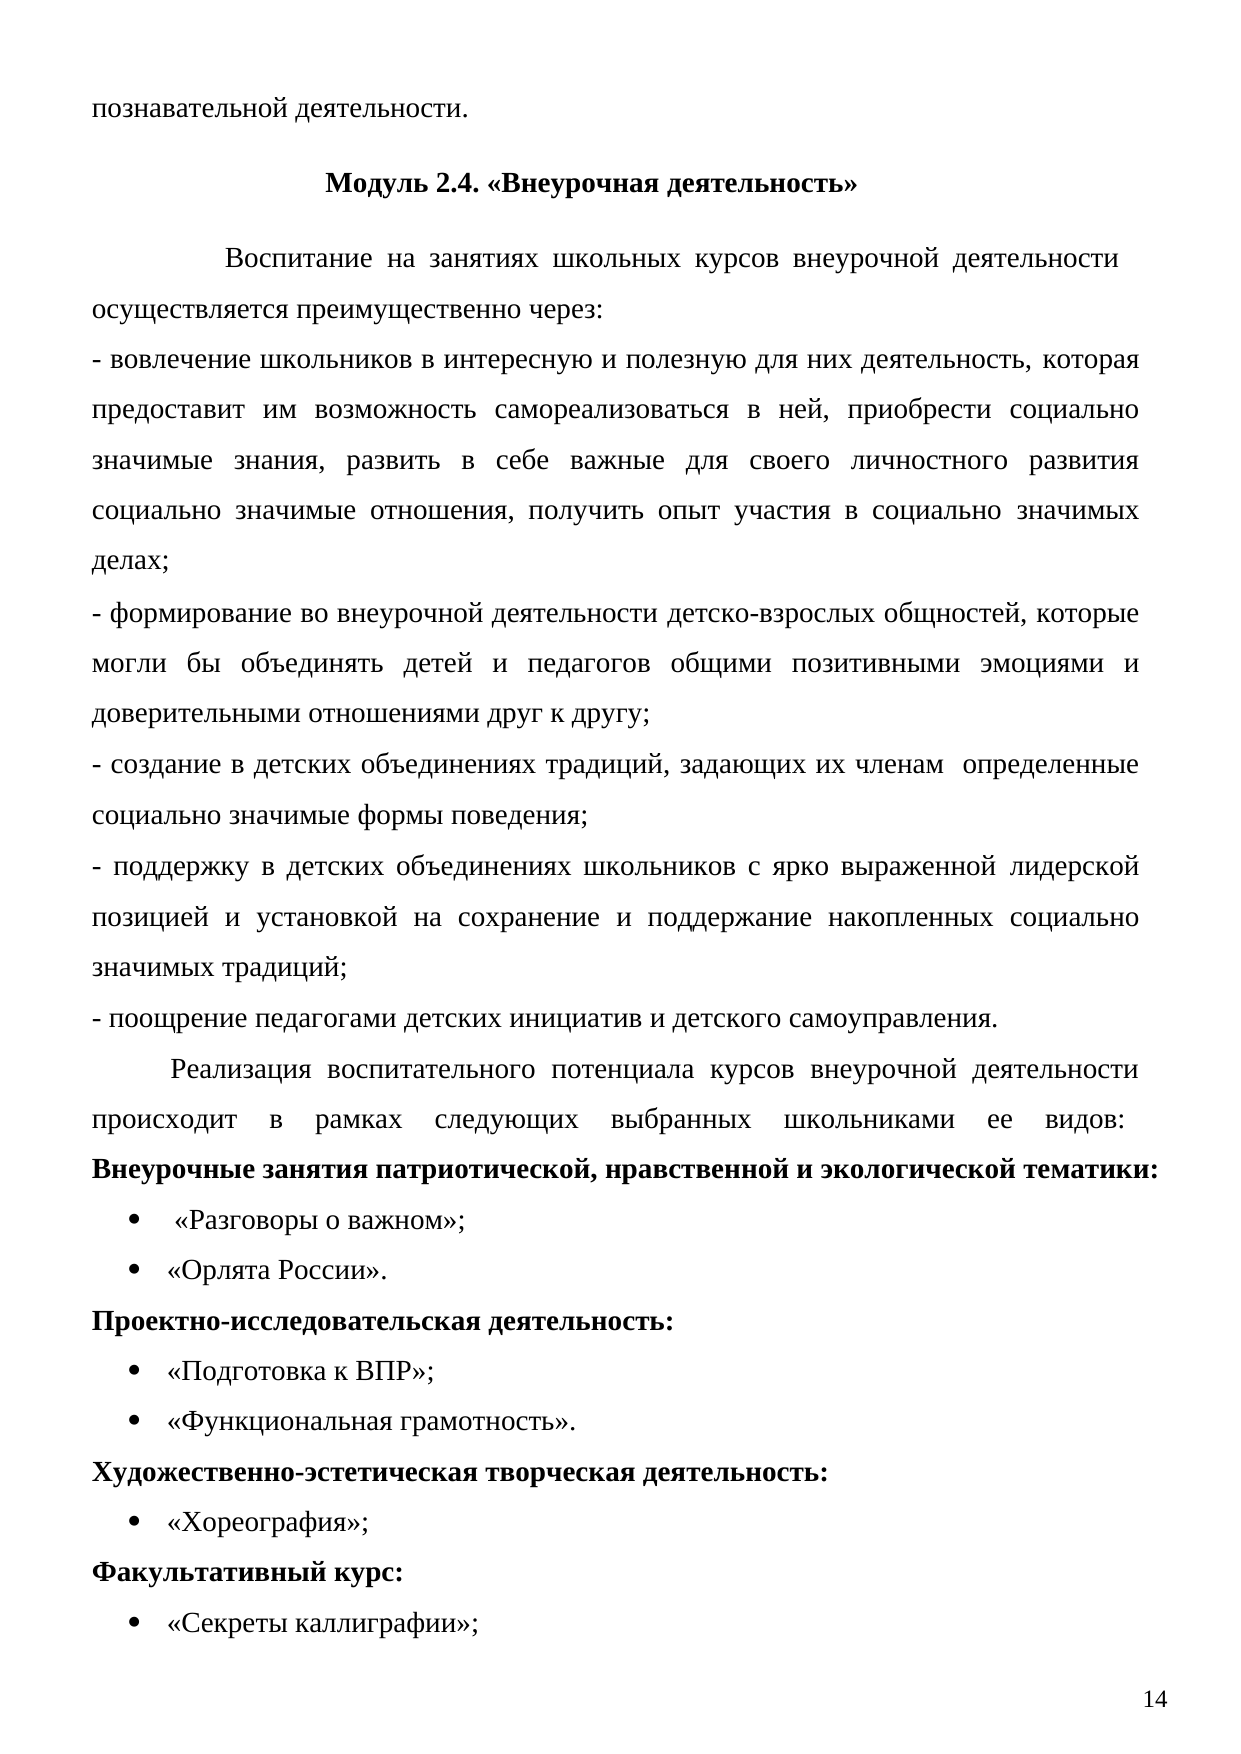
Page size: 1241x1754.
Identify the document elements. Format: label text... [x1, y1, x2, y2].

text Факультативный курс: [92, 1554, 1167, 1588]
text Внеурочные занятия патриотической, нравственной и экологической тематики: [92, 1151, 1167, 1185]
text - вовлечение школьников в интересную и полезную для них деятельность, которая предоставит им возможность самореализоваться в ней, приобрести социально значимые знания, развить в себе важные для своего личностного развития социально значимые отношения, получить опыт участия в социально значимых делах; [92, 341, 1139, 576]
text - создание в детских объединениях традиций, задающих их членам определенные социально значимые формы поведения; [92, 747, 1139, 831]
list «Секреты каллиграфии»; [129, 1605, 1167, 1638]
text Модуль 2.4. «Внеурочная деятельность» [325, 165, 1167, 199]
text Реализация воспитательного потенциала курсов внеурочной деятельности происходит в рамках следующих выбранных школьниками ее видов: [92, 1051, 1139, 1135]
list «Орлята России». [129, 1252, 1167, 1286]
text - формирование во внеурочной деятельности детско-взрослых общностей, которые могли бы объединять детей и педагогов общими позитивными эмоциями и доверительными отношениями друг к другу; [92, 595, 1139, 729]
text - поощрение педагогами детских инициатив и детского самоуправления. [92, 1001, 1139, 1034]
text Воспитание на занятиях школьных курсов внеурочной деятельности осуществляется преимущественно через: [92, 240, 1119, 324]
text - поддержку в детских объединениях школьников с ярко выраженной лидерской позицией и установкой на сохранение и поддержание накопленных социально значимых традиций; [92, 848, 1139, 983]
list «Разговоры о важном»; [129, 1202, 1167, 1235]
list «Хореография»; [129, 1504, 1167, 1538]
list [92, 90, 1167, 123]
list «Функциональная грамотность». [129, 1403, 1167, 1437]
text Проектно-исследовательская деятельность: [92, 1303, 1167, 1336]
list «Подготовка к ВПР»; [129, 1353, 1167, 1387]
text Художественно-эстетическая творческая деятельность: [92, 1454, 1167, 1487]
